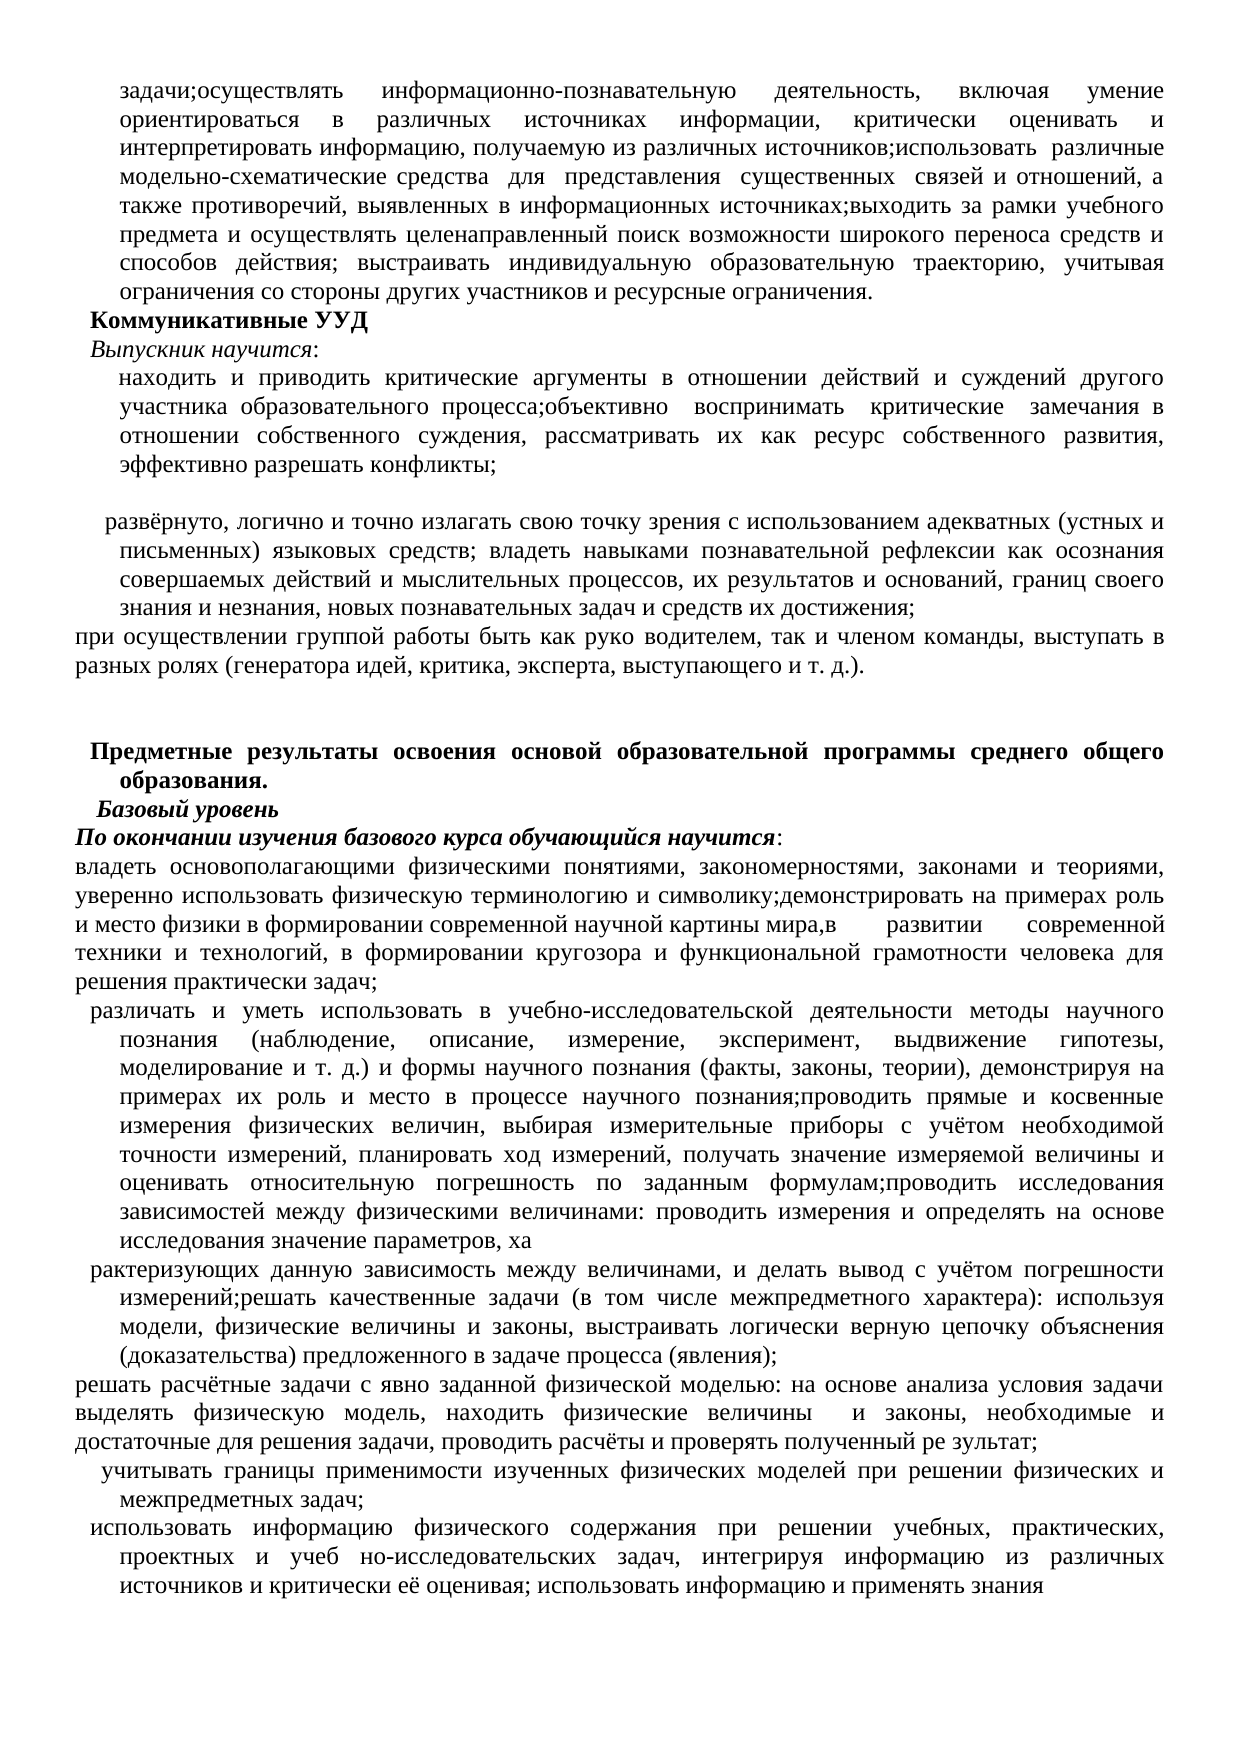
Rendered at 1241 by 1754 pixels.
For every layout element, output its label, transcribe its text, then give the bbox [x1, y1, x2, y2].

text учитывать границы применимости изученных физических моделей при решении физических и межпредметных задач; [90, 1455, 1165, 1512]
text решать расчётные задачи с явно заданной физической моделью: на основе анализа условия задачи выделять физическую модель, находить физические величины и законы, необходимые и достаточные для решения задачи, проводить расчёты и проверять полученный ре зультат; [75, 1369, 1165, 1455]
text Выпускник научится: [90, 334, 1165, 362]
text рактеризующих данную зависимость между величинами, и делать вывод с учётом погрешности измерений;решать качественные задачи (в том числе межпредметного характера): используя модели, физические величины и законы, выстраивать логически верную цепочку объяснения (доказательства) предложенного в задаче процесса (явления); [90, 1254, 1165, 1369]
text владеть основополагающими физическими понятиями, закономерностями, законами и теориями, уверенно использовать физическую терминологию и символику;демонстрировать на примерах роль и место физики в формировании современной научной картины мира,в развитии современной техники и технологий, в формировании кругозора и функциональной грамотности человека для решения практически задач; [75, 851, 1165, 995]
text использовать информацию физического содержания при решении учебных, практических, проектных и учеб­ но-исследовательских задач, интегрируя информацию из различных источников и критически её оценивая; использовать информацию и применять знания [90, 1512, 1165, 1599]
text находить и приводить критические аргументы в отношении действий и суждений другого участника образовательного процесса;объективно воспринимать критические замечания в отношении собственного суждения, рассматривать их как ресурс собственного развития, эффективно разрешать конфликты; [90, 362, 1165, 477]
text развёрнуто, логично и точно излагать свою точку зрения с использованием адекватных (устных и письменных) языковых средств; владеть навыками познавательной рефлексии как осознания совершаемых действий и мыслительных процессов, их результатов и оснований, границ своего знания и незнания, новых познавательных задач и средств их достижения; [90, 506, 1165, 621]
text Коммуникативные УУД [90, 305, 1165, 334]
text По окончании изучения базового курса обучающийся научится: [75, 822, 1165, 851]
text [90, 75, 1165, 305]
text Базовый уровень [90, 794, 1165, 822]
text различать и уметь использовать в учебно-исследовательской деятельности методы научного познания (наблюдение, описание, измерение, эксперимент, выдвижение гипотезы, моделирование и т. д.) и формы научного познания (факты, законы, теории), демонстрируя на примерах их роль и место в процессе научного познания;проводить прямые и косвенные измерения физических величин, выбирая измерительные приборы с учётом необходимой точности измерений, планировать ход измерений, получать значение измеряемой величины и оценивать относительную погрешность по заданным формулам;проводить исследования зависимостей между физическими величинами: проводить измерения и определять на основе исследования значение параметров, ха­ [90, 995, 1165, 1254]
text Предметные результаты освоения основой образовательной программы среднего общего образования. [90, 736, 1165, 794]
text при осуществлении группой работы быть как руко­ водителем, так и членом команды, выступать в разных ролях (генератора идей, критика, эксперта, выступающего и т. д.). [75, 621, 1165, 679]
